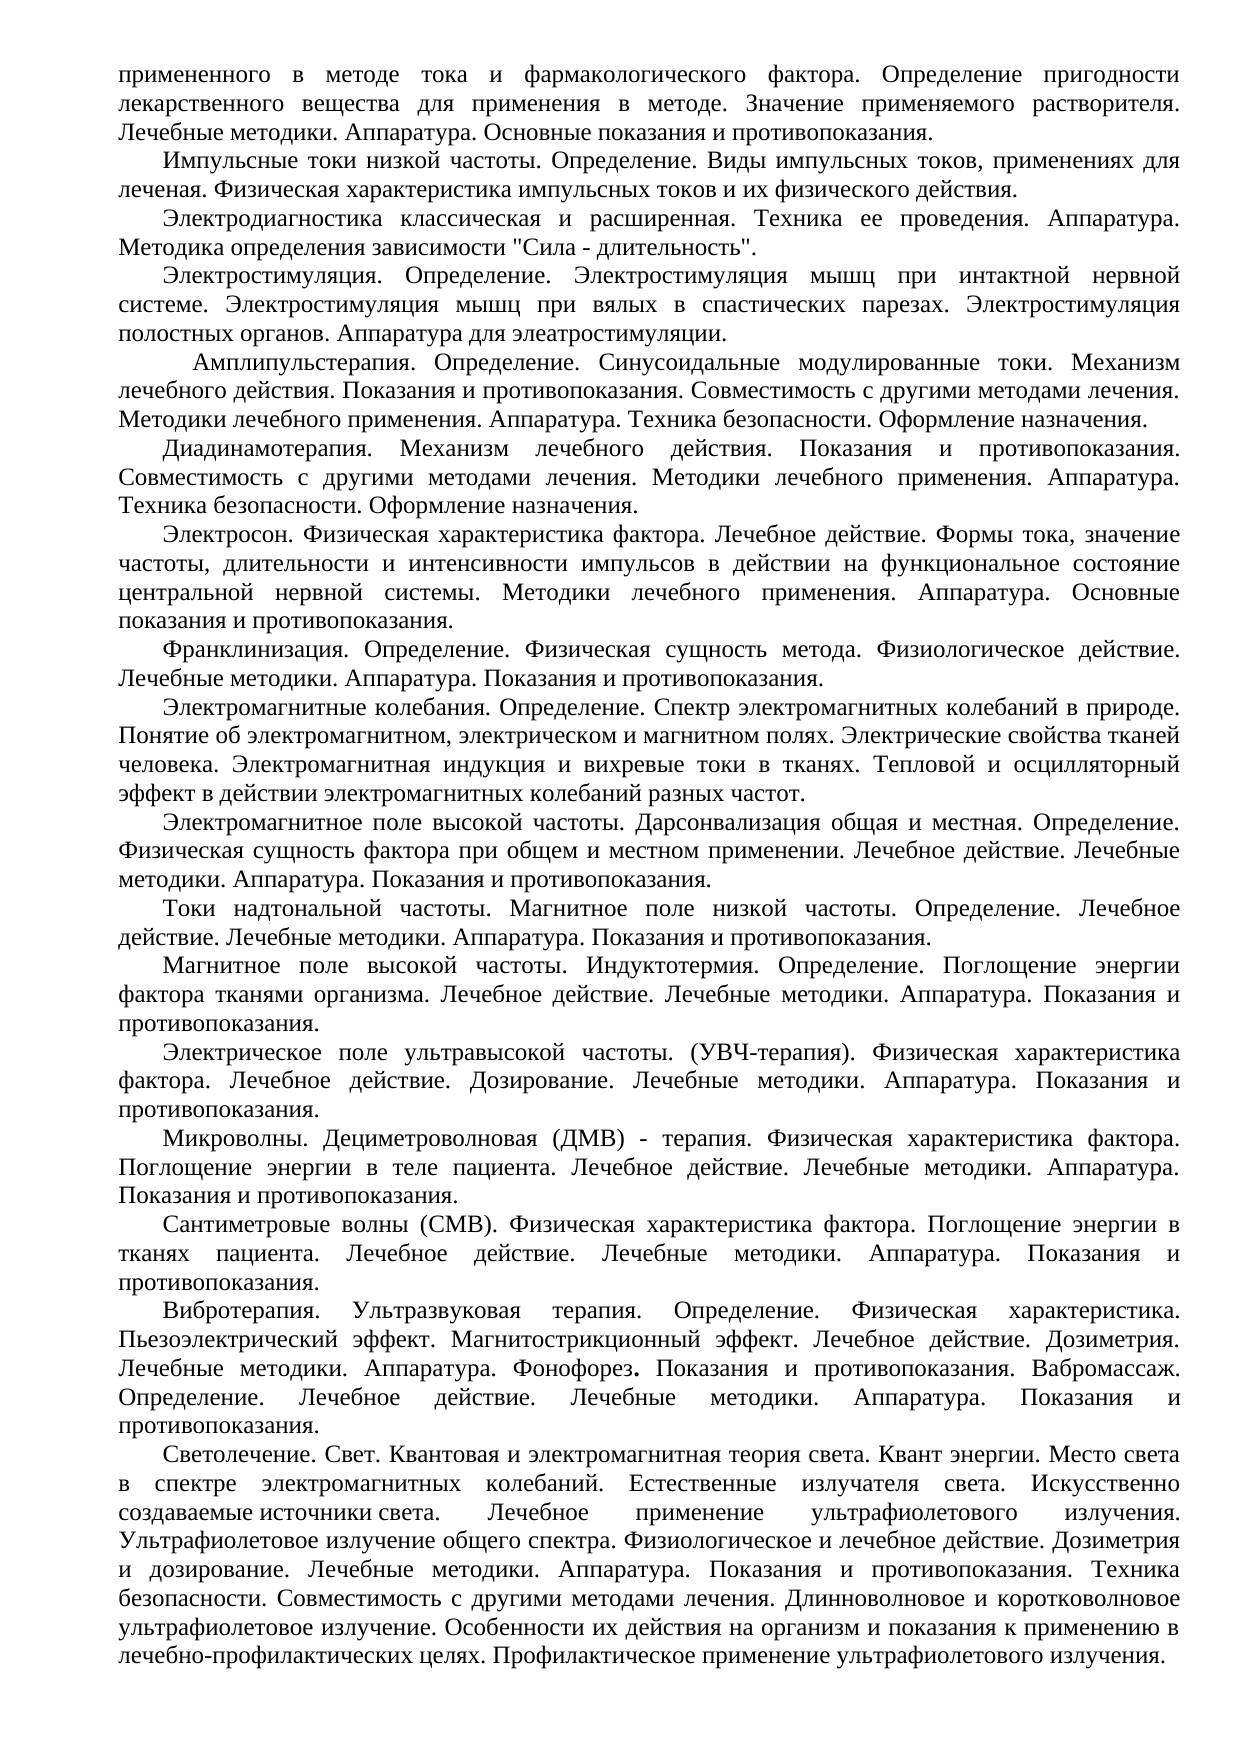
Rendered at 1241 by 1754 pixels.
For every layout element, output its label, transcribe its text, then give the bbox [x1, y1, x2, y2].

text Вибротерапия. Ультразвуковая терапия. Определение. Физическая характеристика. Пьезоэлектрический эффект. Магнитострикционный эффект. Лечебное действие. Дозиметрия. Лечебные методики. Аппаратура. Фонофорез. Показания и противопоказания. Вабромассаж. Определение. Лечебное действие. Лечебные методики. Аппаратура. Показания и противопоказания. [118, 1295, 1181, 1439]
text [118, 59, 1181, 145]
text Токи надтональной частоты. Магнитное поле низкой частоты. Определение. Лечебное действие. Лечебные методики. Аппаратура. Показания и противопоказания. [118, 893, 1181, 950]
text Электромагнитные колебания. Определение. Спектр электромагнитных колебаний в природе. Понятие об электромагнитном, электрическом и магнитном полях. Электрические свойства тканей человека. Электромагнитная индукция и вихревые токи в тканях. Тепловой и осцилляторный эффект в действии электромагнитных колебаний разных частот. [118, 692, 1181, 807]
text Электросон. Физическая характеристика фактора. Лечебное действие. Формы тока, значение частоты, длительности и интенсивности импульсов в действии на функциональное состояние центральной нервной системы. Методики лечебного применения. Аппаратура. Основные показания и противопоказания. [118, 519, 1181, 634]
text Микроволны. Дециметроволновая (ДМВ) - терапия. Физическая характеристика фактора. Поглощение энергии в теле пациента. Лечебное действие. Лечебные методики. Аппаратура. Показания и противопоказания. [118, 1123, 1181, 1209]
text Светолечение. Свет. Квантовая и электромагнитная теория света. Квант энергии. Место света в спектре электромагнитных колебаний. Естественные излучателя света. Искусственно создаваемые источники света. Лечебное применение ультрафиолетового излучения. Ультрафиолетовое излучение общего спектра. Физиологическое и лечебное действие. Дозиметрия и дозирование. Лечебные методики. Аппаратура. Показания и противопоказания. Техника безопасности. Совместимость с другими методами лечения. Длинноволновое и коротковолновое ультрафиолетовое излучение. Особенности их действия на организм и показания к применению в лечебно-профилактических целях. Профилактическое применение ультрафиолетового излучения. [118, 1439, 1181, 1669]
text Диадинамотерапия. Механизм лечебного действия. Показания и противопоказания. Совместимость с другими методами лечения. Методики лечебного применения. Аппаратура. Техника безопасности. Оформление назначения. [118, 433, 1181, 519]
text Электростимуляция. Определение. Электростимуляция мышц при интактной нервной системе. Электростимуляция мышц при вялых в спастических парезах. Электростимуляция полостных органов. Аппаратура для элеатростимуляции. [118, 260, 1181, 347]
text Франклинизация. Определение. Физическая сущность метода. Физиологическое действие. Лечебные методики. Аппаратура. Показания и противопоказания. [118, 634, 1181, 692]
text Электромагнитное поле высокой частоты. Дарсонвализация общая и местная. Определение. Физическая сущность фактора при общем и местном применении. Лечебное действие. Лечебные методики. Аппаратура. Показания и противопоказания. [118, 807, 1181, 893]
text Магнитное поле высокой частоты. Индуктотермия. Определение. Поглощение энергии фактора тканями организма. Лечебное действие. Лечебные методики. Аппаратура. Показания и противопоказания. [118, 950, 1181, 1037]
text Сантиметровые волны (СМВ). Физическая характеристика фактора. Поглощение энергии в тканях пациента. Лечебное действие. Лечебные методики. Аппаратура. Показания и противопоказания. [118, 1209, 1181, 1295]
text Электродиагностика классическая и расширенная. Техника ее проведения. Аппаратура. Методика определения зависимости "Сила - длительность". [118, 203, 1181, 260]
text Электрическое поле ультравысокой частоты. (УВЧ-терапия). Физическая характеристика фактора. Лечебное действие. Дозирование. Лечебные методики. Аппаратура. Показания и противопоказания. [118, 1037, 1181, 1123]
text Амплипульстерапия. Определение. Синусоидальные модулированные токи. Механизм лечебного действия. Показания и противопоказания. Совместимость с другими методами лечения. Методики лечебного применения. Аппаратура. Техника безопасности. Оформление назначения. [118, 347, 1181, 433]
text Импульсные токи низкой частоты. Определение. Виды импульсных токов, применениях для леченая. Физическая характеристика импульсных токов и их физического действия. [118, 145, 1181, 203]
